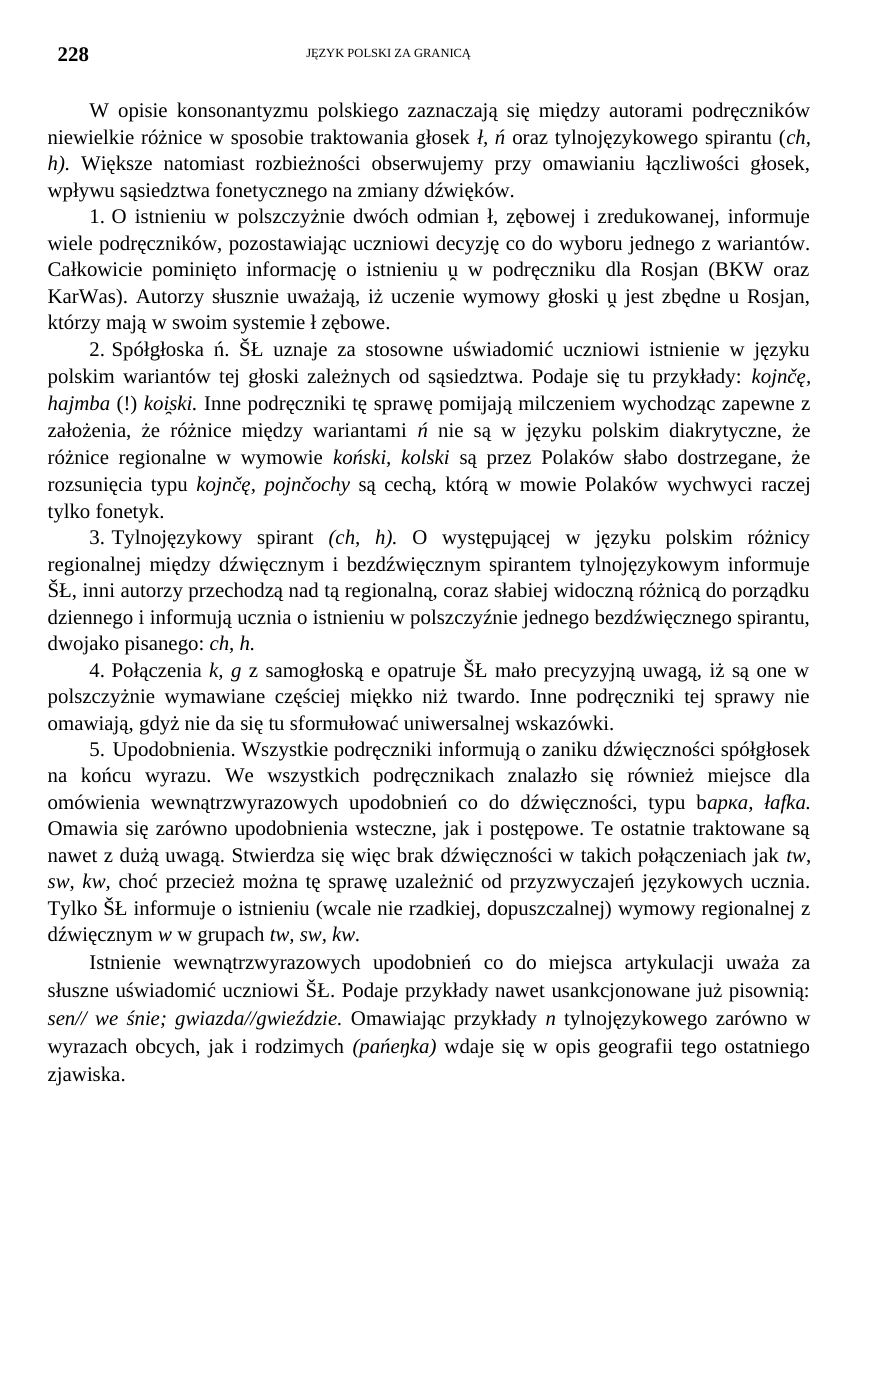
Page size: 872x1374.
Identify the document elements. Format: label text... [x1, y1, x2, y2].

list Upodobnienia. Wszystkie podręczniki informują o zaniku dźwięczności spółgłosek na końcu wyrazu. We wszystkich podręcznikach znalazło się również miejsce dla omówienia wewnątrzwyrazowych upodobnień co do dźwięczności, typu bарка, łafka. Omawia się zarówno upodobnienia wsteczne, jak i postępowe. Te ostatnie traktowane są nawet z dużą uwagą. Stwierdza się więc brak dźwięczności w takich połączeniach jak tw, sw, kw, choć przecież można tę sprawę uzależnić od przyzwyczajeń językowych ucznia. Tylko ŠŁ informuje o istnieniu (wcale nie rzadkiej, dopuszczalnej) wymowy regionalnej z dźwięcznym w w grupach tw, sw, kw. [47, 735, 811, 947]
list O istnieniu w polszczyżnie dwóch odmian ł, zębowej i zredukowanej, informuje wiele podręczników, pozostawiając uczniowi decyzję co do wyboru jednego z wariantów. Całkowicie pominięto informację o istnieniu ṷ w podręczniku dla Rosjan (BKW oraz KarWas). Autorzy słusznie uważają, iż uczenie wymowy głoski ṷ jest zbędne u Rosjan, którzy mają w swoim systemie ł zębowe. [47, 202, 811, 335]
list Spółgłoska ń. ŠŁ uznaje za stosowne uświadomić uczniowi istnienie w języku polskim wariantów tej głoski zależnych od sąsiedztwa. Podaje się tu przykłady: kojnčę, hajmba (!) koi̯ski. Inne podręczniki tę sprawę pomijają milczeniem wychodząc zapewne z założenia, że różnice między wariantami ń nie są w języku polskim diakrytyczne, że różnice regionalne w wymowie koński, kolski są przez Polaków słabo dostrzegane, że rozsunięcia typu kojnčę, pojnčochy są cechą, którą w mowie Polaków wychwyci raczej tylko fonetyk. [47, 335, 811, 524]
list Połączenia k, g z samogłoską e opatruje ŠŁ mało precyzyjną uwagą, iż są one w polszczyżnie wymawiane częściej miękko niż twardo. Inne podręczniki tej sprawy nie omawiają, gdyż nie da się tu sformułować uniwersalnej wskazówki. [47, 656, 811, 735]
text W opisie konsonantyzmu polskiego zaznaczają się między autorami podręczników niewielkie różnice w sposobie traktowania głosek ł, ń oraz tylnojęzykowego spirantu (ch, h). Większe natomiast rozbieżności obserwujemy przy omawianiu łączliwości głosek, wpływu sąsiedztwa fonetycznego na zmiany dźwięków. [47, 97, 811, 202]
text 228 [57, 45, 89, 66]
text Istnienie wewnątrzwyrazowych upodobnień co do miejsca artykulacji uważa za słuszne uświadomić uczniowi ŠŁ. Podaje przykłady nawet usankcjonowane już pisownią: sen// we śnie; gwiazda//gwieździe. Omawiając przykłady n tylnojęzykowego zarówno w wyrazach obcych, jak i rodzimych (pańeŋka) wdaje się w opis geografii tego ostatniego zjawiska. [47, 947, 811, 1087]
list Tylnojęzykowy spirant (ch, h). O występującej w języku polskim różnicy regionalnej między dźwięcznym i bezdźwięcznym spirantem tylnojęzykowym informuje ŠŁ, inni autorzy przechodzą nad tą regionalną, coraz słabiej widoczną różnicą do porządku dziennego i informują ucznia o istnieniu w polszczyźnie jednego bezdźwięcznego spirantu, dwojako pisanego: ch, h. [47, 524, 811, 656]
